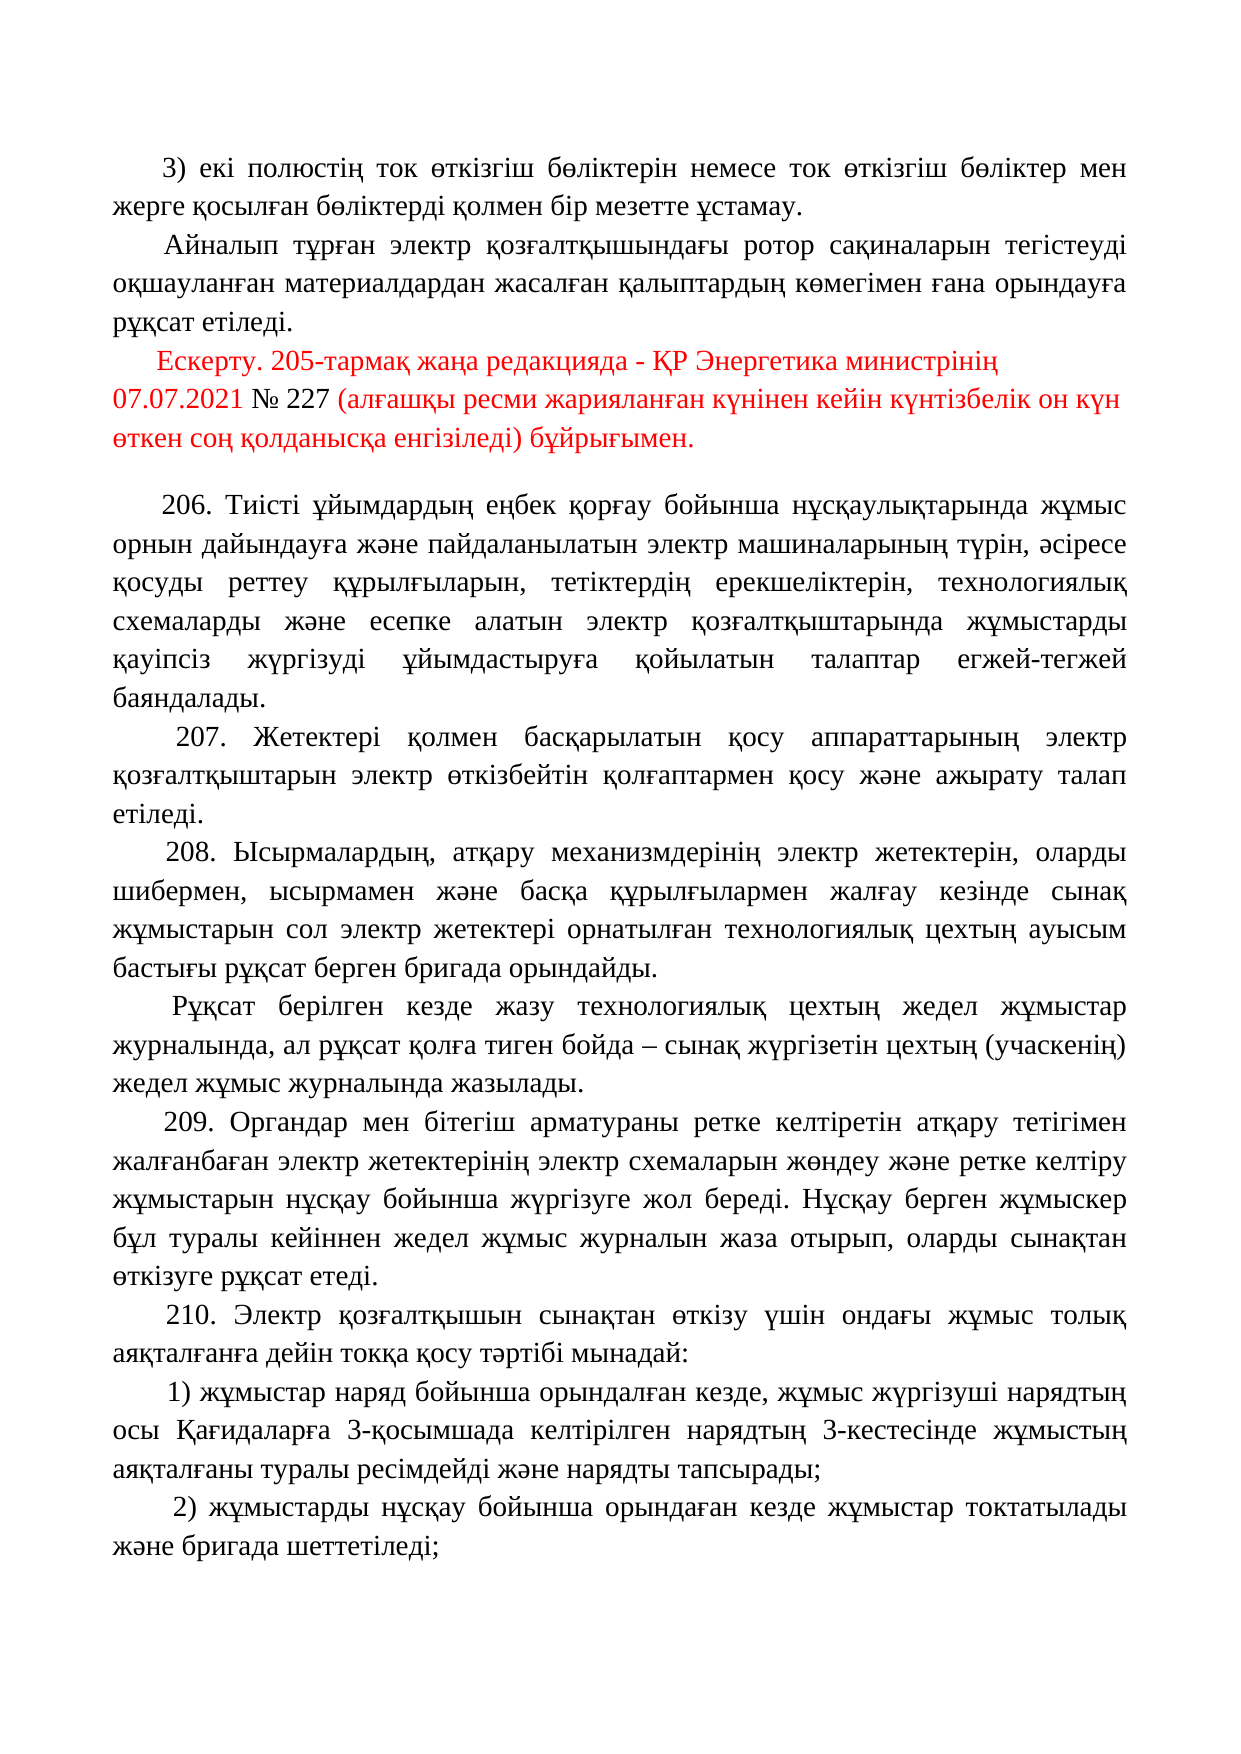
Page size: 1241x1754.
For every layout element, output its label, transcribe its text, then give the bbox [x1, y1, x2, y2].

text 207. Жетектері қолмен басқарылатын қосу аппараттарының электр қозғалтқыштарын электр өткізбейтін қолғаптармен қосу және ажырату талап етіледі. [112, 719, 1128, 829]
text 208. Ысырмалардың, атқару механизмдерінің электр жетектерін, оларды шибермен, ысырмамен және басқа құрылғылармен жалғау кезінде сынақ жұмыстарын сол электр жетектері орнатылған технологиялық цехтың ауысым бастығы рұқсат берген бригада орындайды. [112, 834, 1128, 983]
text Рұқсат берілген кезде жазу технологиялық цехтың жедел жұмыстар журналында, ал рұқсат қолға тиген бойда – сынақ жүргізетін цехтың (учаскенің) жедел жұмыс журналында жазылады. [112, 988, 1128, 1099]
text Ескерту. 205-тармақ жаңа редакцияда - ҚР Энергетика министрінің 07.07.2021 № 227 (алғашқы ресми жарияланған күнінен кейін күнтізбелік он күн өткен соң қолданысқа енгізіледі) бұйрығымен. [112, 343, 1128, 483]
text 206. Тиісті ұйымдардың еңбек қорғау бойынша нұсқаулықтарында жұмыс орнын дайындауға және пайдаланылатын электр машиналарының түрін, әсіресе қосуды реттеу құрылғыларын, тетіктердің ерекшеліктерін, технологиялық схемаларды және есепке алатын электр қозғалтқыштарында жұмыстарды қауіпсіз жүргізуді ұйымдастыруға қойылатын талаптар егжей-тегжей баяндалады. [112, 487, 1128, 714]
text 2) жұмыстарды нұсқау бойынша орындаған кезде жұмыстар токтатылады және бригада шеттетіледі; [112, 1489, 1128, 1562]
text 209. Органдар мен бітегіш арматураны ретке келтіретін атқару тетігімен жалғанбаған электр жетектерінің электр схемаларын жөндеу және ретке келтіру жұмыстарын нұсқау бойынша жүргізуге жол береді. Нұсқау берген жұмыскер бұл туралы кейіннен жедел жұмыс журналын жаза отырып, оларды сынақтан өткізуге рұқсат етеді. [112, 1104, 1128, 1292]
text 210. Электр қозғалтқышын сынақтан өткізу үшін ондағы жұмыс толық аяқталғанға дейін токқа қосу тәртібі мынадай: [112, 1297, 1128, 1369]
text Айналып тұрған электр қозғалтқышындағы ротор сақиналарын тегістеуді оқшауланған материалдардан жасалған қалыптардың көмегімен ғана орындауға рұқсат етіледі. [112, 227, 1128, 338]
text 1) жұмыстар наряд бойынша орындалған кезде, жұмыс жүргізуші нарядтың осы Қағидаларға 3-қосымшада келтірілген нарядтың 3-кестесінде жұмыстың аяқталғаны туралы ресімдейді және нарядты тапсырады; [112, 1374, 1128, 1484]
text 3) екі полюстің ток өткізгіш бөліктерін немесе ток өткізгіш бөліктер мен жерге қосылған бөліктерді қолмен бір мезетте ұстамау. [112, 150, 1128, 222]
